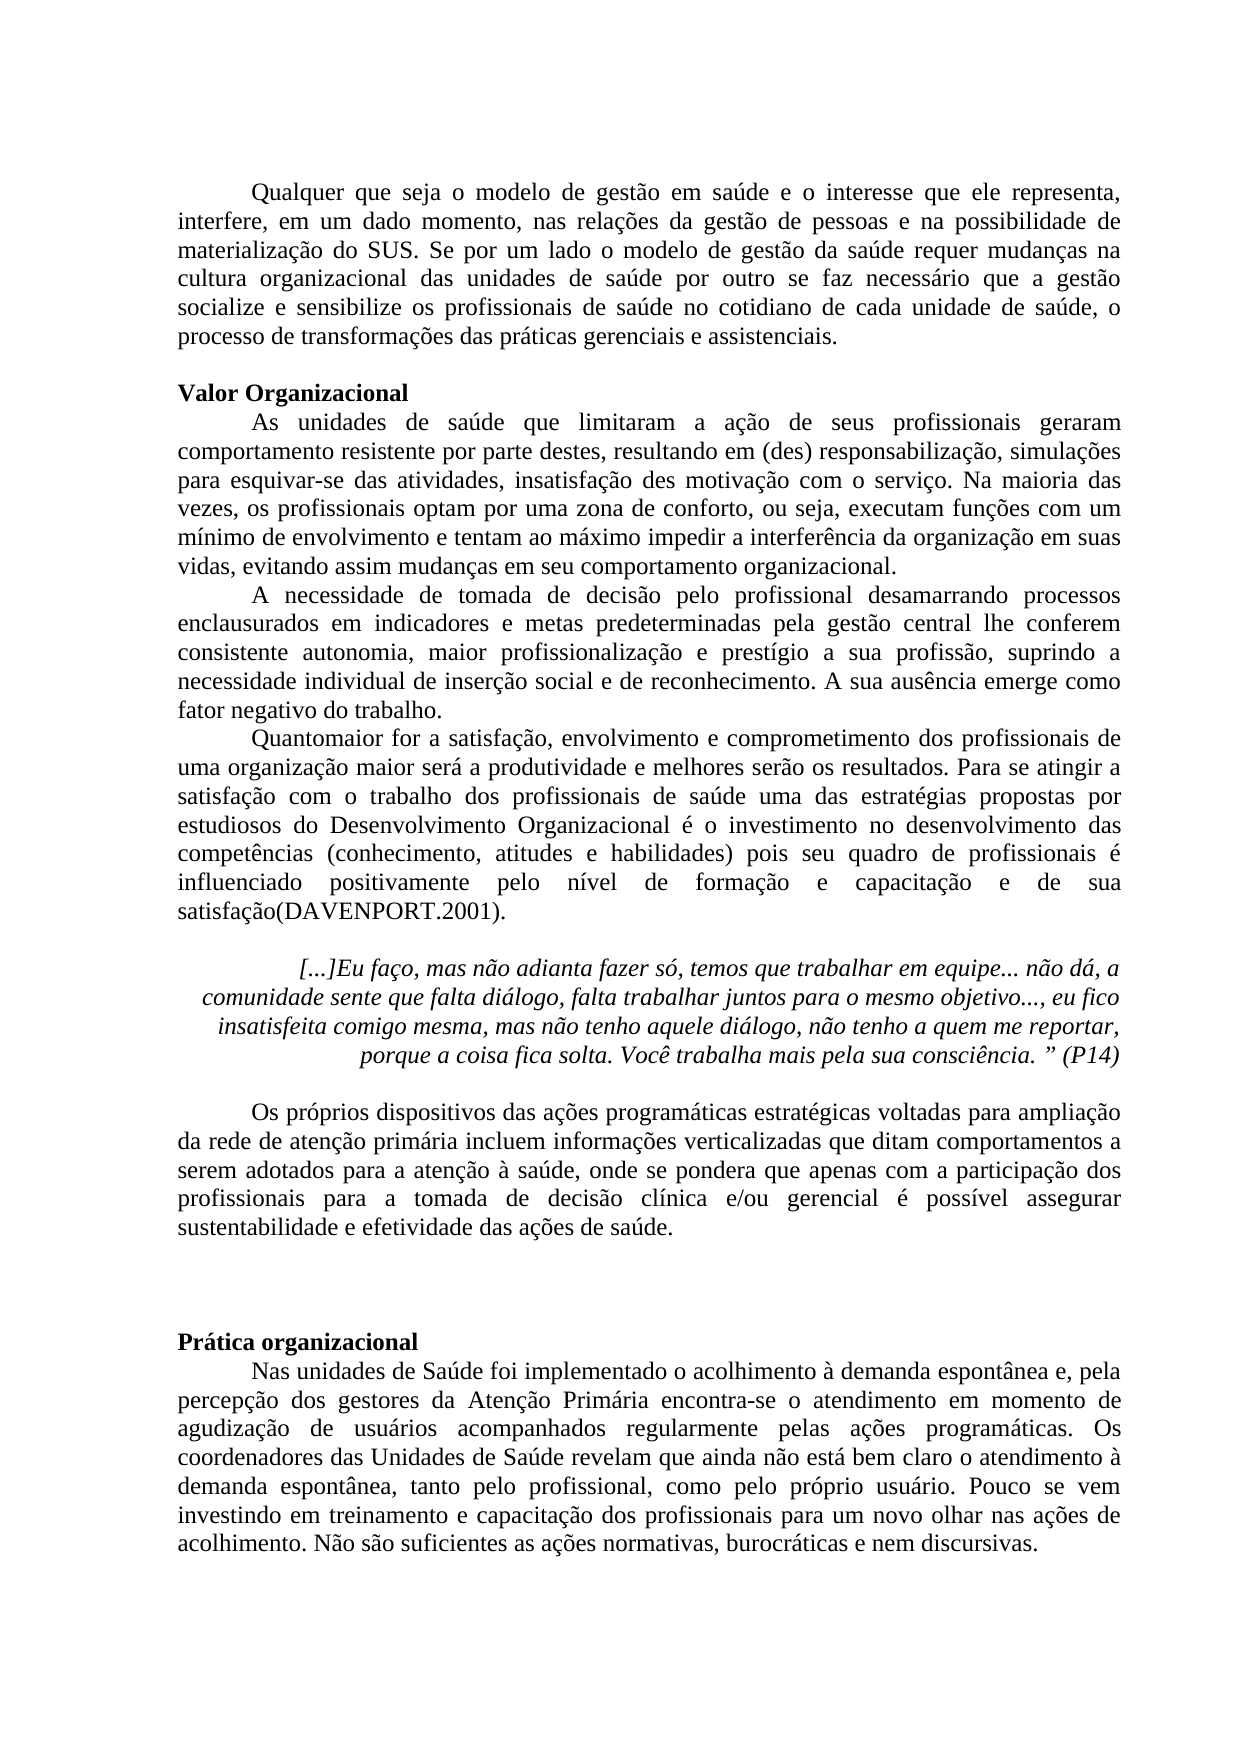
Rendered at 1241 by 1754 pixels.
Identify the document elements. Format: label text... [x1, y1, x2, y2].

text Prática organizacional [177, 1327, 1122, 1356]
text A necessidade de tomada de decisão pelo profissional desamarrando processos enclausurados em indicadores e metas predeterminadas pela gestão central lhe conferem consistente autonomia, maior profissionalização e prestígio a sua profissão, suprindo a necessidade individual de inserção social e de reconhecimento. A sua ausência emerge como fator negativo do trabalho. [177, 580, 1122, 723]
text Quantomaior for a satisfação, envolvimento e comprometimento dos profissionais de uma organização maior será a produtividade e melhores serão os resultados. Para se atingir a satisfação com o trabalho dos profissionais de saúde uma das estratégias propostas por estudiosos do Desenvolvimento Organizacional é o investimento no desenvolvimento das competências (conhecimento, atitudes e habilidades) pois seu quadro de profissionais é influenciado positivamente pelo nível de formação e capacitação e de sua satisfação(DAVENPORT.2001). [177, 723, 1122, 925]
text [...]Eu faço, mas não adianta fazer só, temos que trabalhar em equipe... não dá, a comunidade sente que falta diálogo, falta trabalhar juntos para o mesmo objetivo..., eu fico insatisfeita comigo mesma, mas não tenho aquele diálogo, não tenho a quem me reportar, porque a coisa fica solta. Você trabalha mais pela sua consciência. ” (P14) [177, 953, 1122, 1068]
text As unidades de saúde que limitaram a ação de seus profissionais geraram comportamento resistente por parte destes, resultando em (des) responsabilização, simulações para esquivar-se das atividades, insatisfação des motivação com o serviço. Na maioria das vezes, os profissionais optam por uma zona de conforto, ou seja, executam funções com um mínimo de envolvimento e tentam ao máximo impedir a interferência da organização em suas vidas, evitando assim mudanças em seu comportamento organizacional. [177, 407, 1122, 580]
text Valor Organizacional [177, 378, 1122, 407]
text Nas unidades de Saúde foi implementado o acolhimento à demanda espontânea e, pela percepção dos gestores da Atenção Primária encontra-se o atendimento em momento de agudização de usuários acompanhados regularmente pelas ações programáticas. Os coordenadores das Unidades de Saúde revelam que ainda não está bem claro o atendimento à demanda espontânea, tanto pelo profissional, como pelo próprio usuário. Pouco se vem investindo em treinamento e capacitação dos profissionais para um novo olhar nas ações de acolhimento. Não são suficientes as ações normativas, burocráticas e nem discursivas. [177, 1356, 1122, 1557]
text Os próprios dispositivos das ações programáticas estratégicas voltadas para ampliação da rede de atenção primária incluem informações verticalizadas que ditam comportamentos a serem adotados para a atenção à saúde, onde se pondera que apenas com a participação dos profissionais para a tomada de decisão clínica e/ou gerencial é possível assegurar sustentabilidade e efetividade das ações de saúde. [177, 1097, 1122, 1241]
text Qualquer que seja o modelo de gestão em saúde e o interesse que ele representa, interfere, em um dado momento, nas relações da gestão de pessoas e na possibilidade de materialização do SUS. Se por um lado o modelo de gestão da saúde requer mudanças na cultura organizacional das unidades de saúde por outro se faz necessário que a gestão socialize e sensibilize os profissionais de saúde no cotidiano de cada unidade de saúde, o processo de transformações das práticas gerenciais e assistenciais. [177, 177, 1122, 350]
